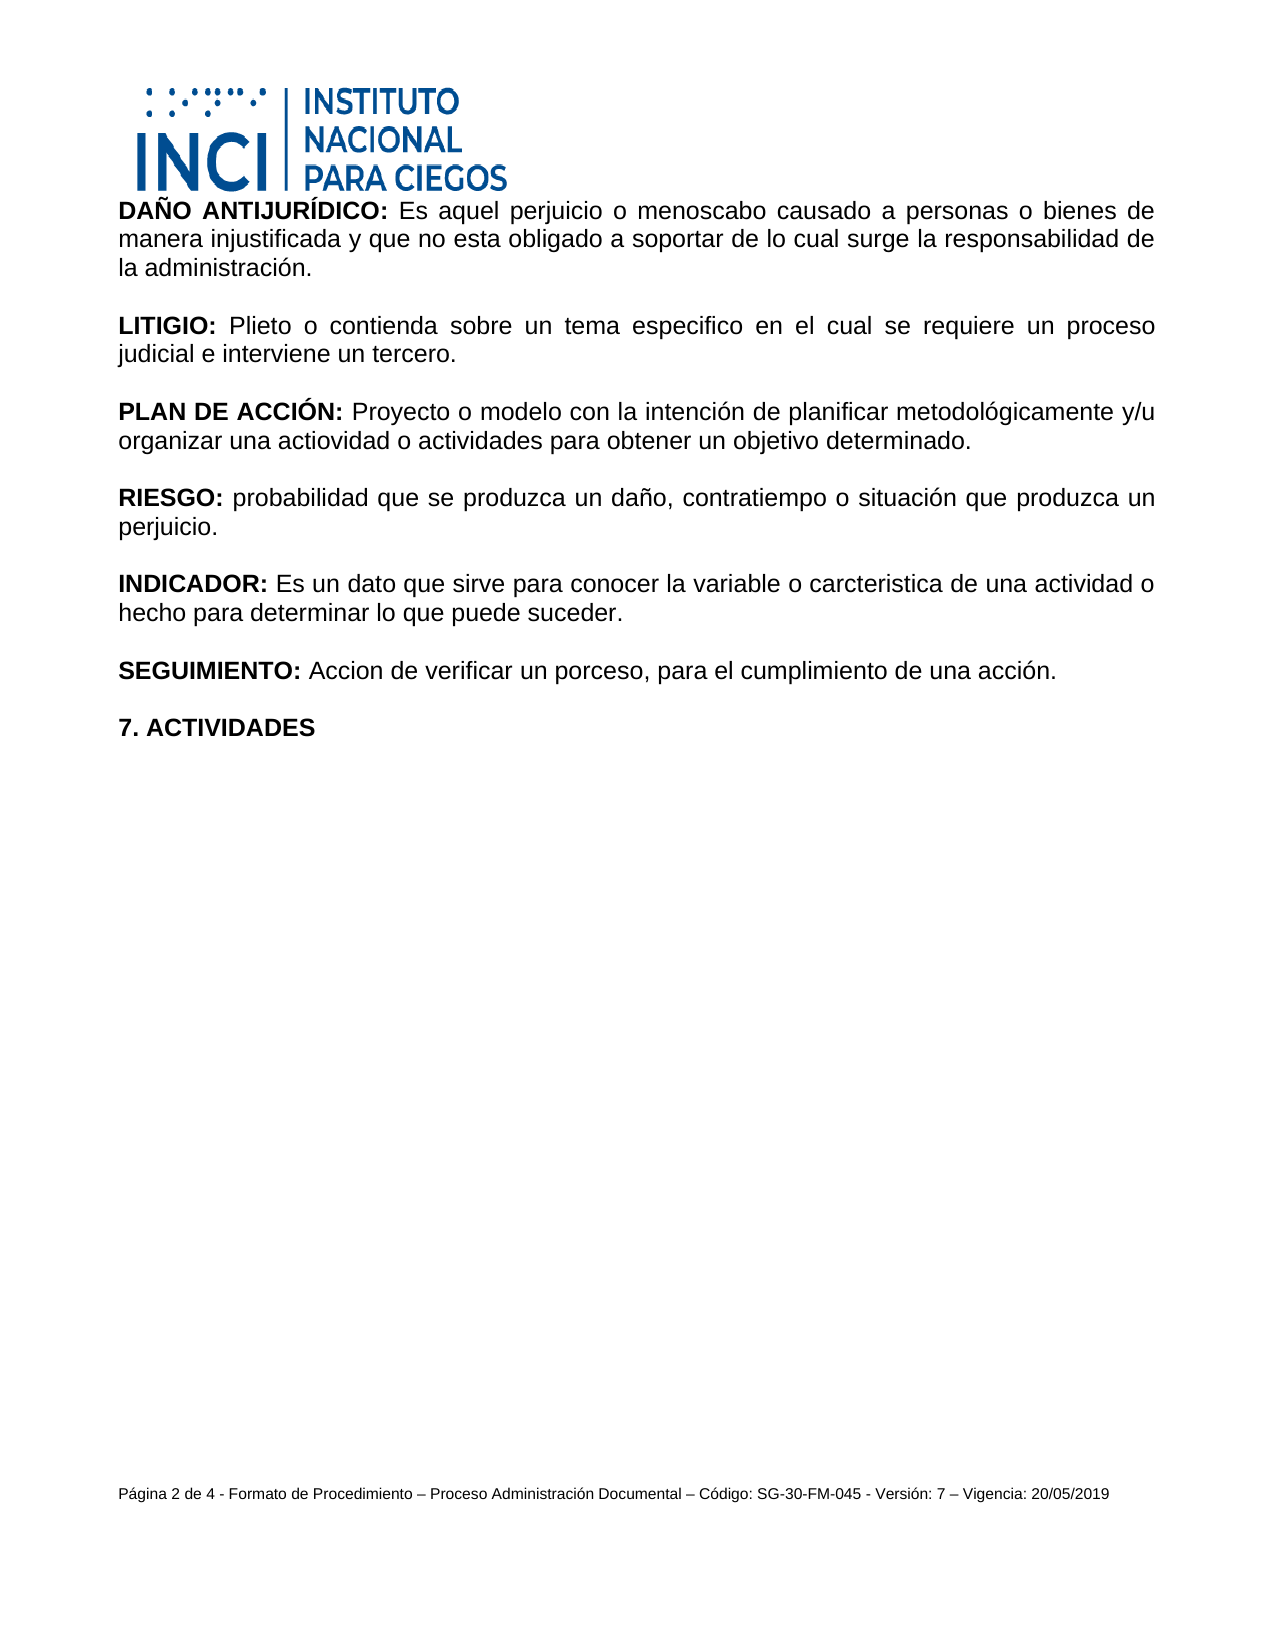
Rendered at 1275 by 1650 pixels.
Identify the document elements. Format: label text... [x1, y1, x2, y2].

text SEGUIMIENTO: Accion de verificar un porceso, para el cumplimiento de una acción. [118, 656, 1157, 684]
text PLAN DE ACCIÓN: Proyecto o modelo con la intención de planificar metodológicamente y/u organizar una actiovidad o actividades para obtener un objetivo determinado. [118, 397, 1157, 454]
text LITIGIO: Plieto o contienda sobre un tema especifico en el cual se requiere un proceso judicial e interviene un tercero. [118, 311, 1157, 368]
text INDICADOR: Es un dato que sirve para conocer la variable o carcteristica de una actividad o hecho para determinar lo que puede suceder. [118, 569, 1157, 627]
picture [118, 73, 534, 196]
text RIESGO: probabilidad que se produzca un daño, contratiempo o situación que produzca un perjuicio. [118, 483, 1157, 541]
subtitle 7. ACTIVIDADES [118, 713, 1157, 742]
text DAÑO ANTIJURÍDICO: Es aquel perjuicio o menoscabo causado a personas o bienes de manera injustificada y que no esta obligado a soportar de lo cual surge la responsabilidad de la administración. [118, 196, 1157, 282]
